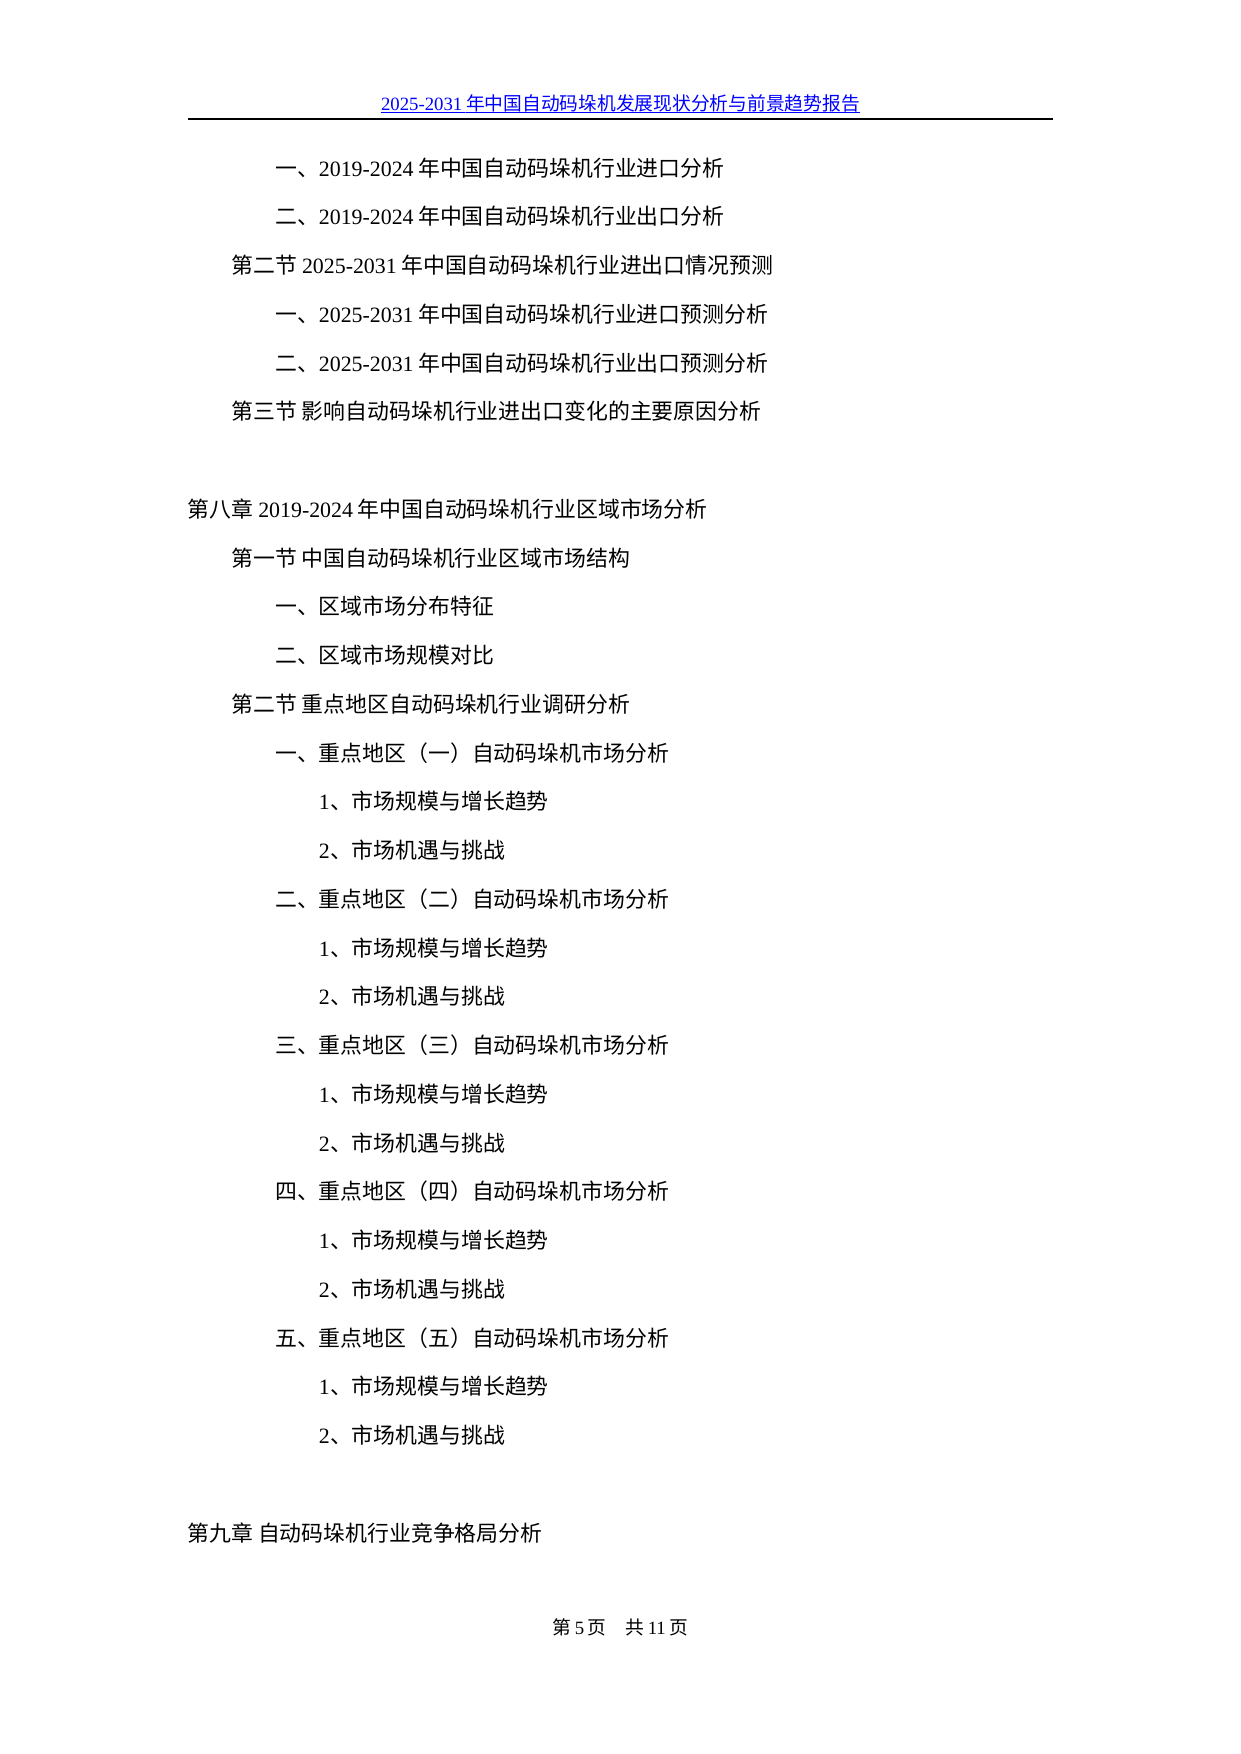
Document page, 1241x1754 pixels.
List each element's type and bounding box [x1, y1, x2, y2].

text [187, 150, 1053, 1548]
